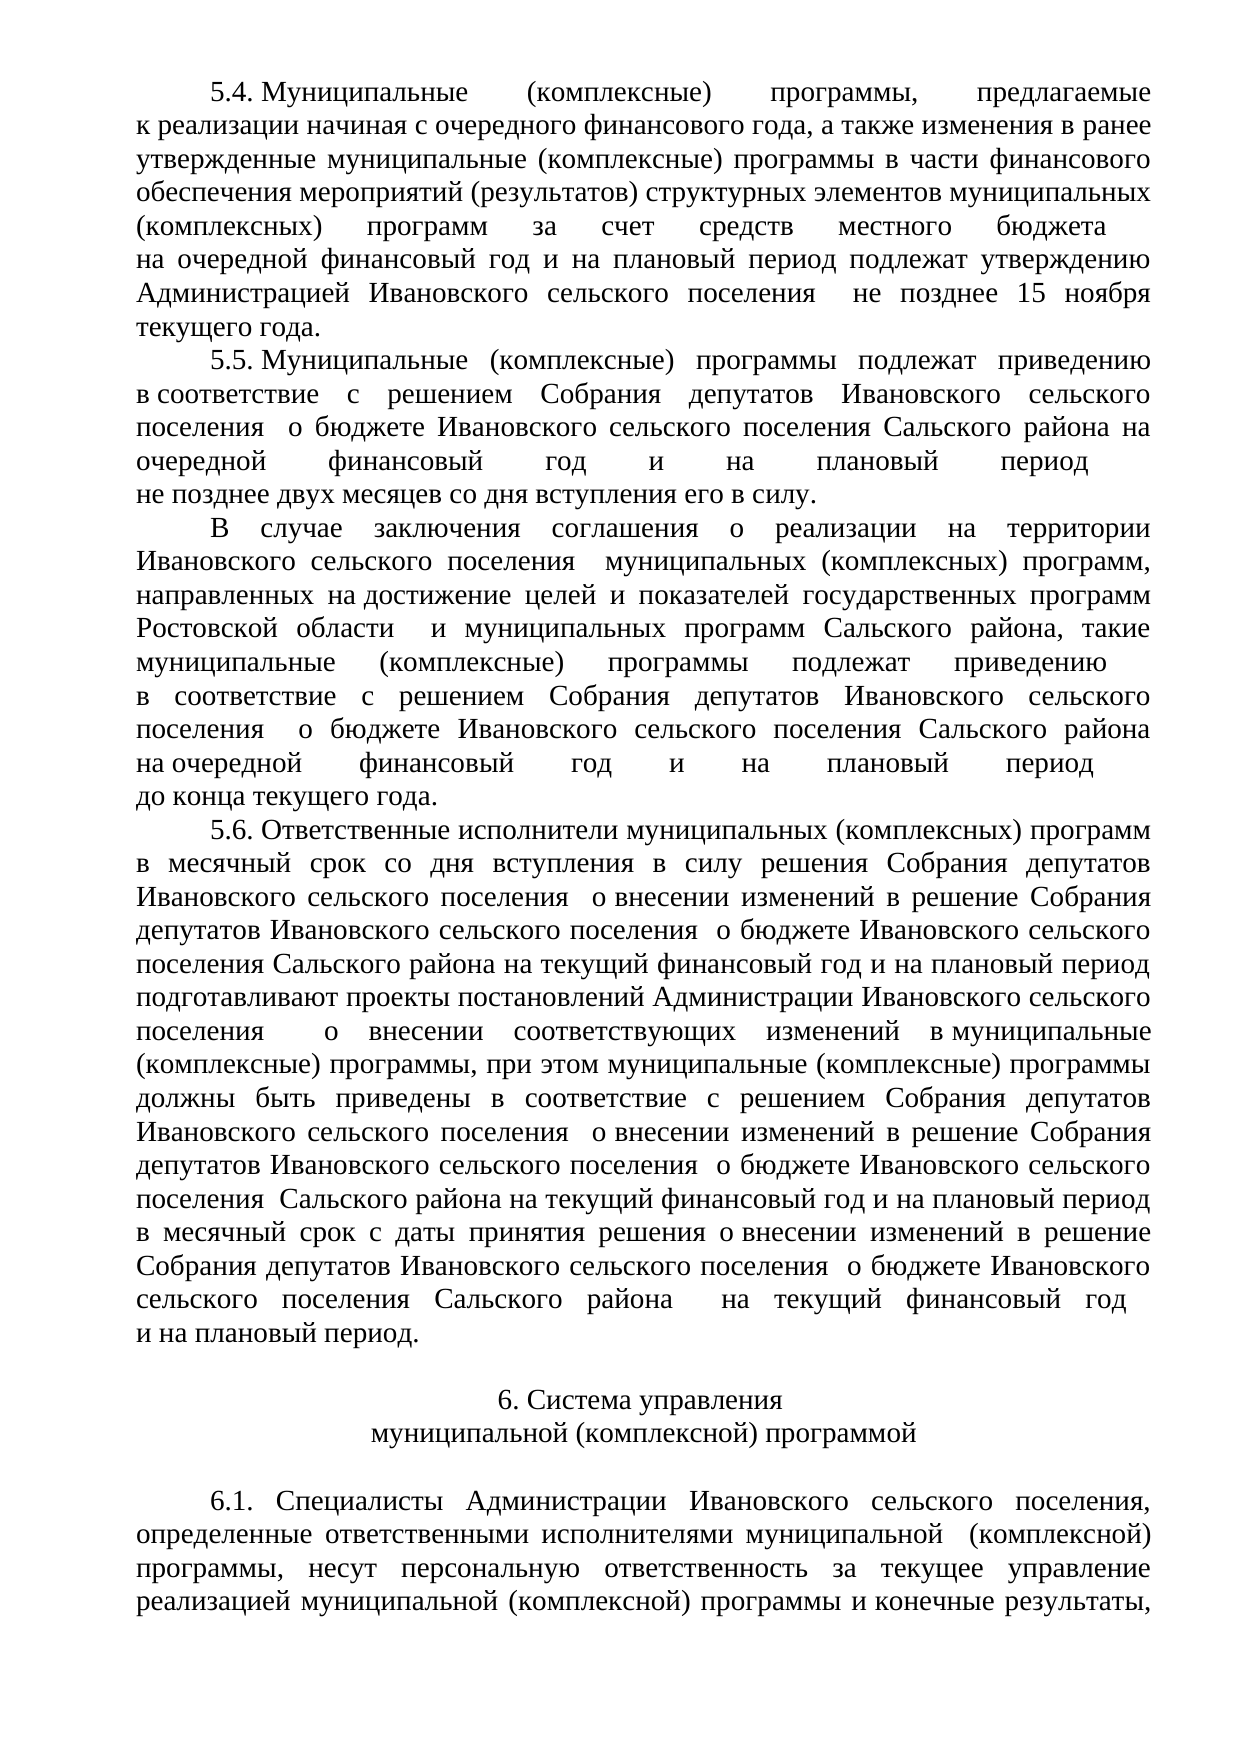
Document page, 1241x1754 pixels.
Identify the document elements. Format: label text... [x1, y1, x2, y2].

text 6. Система управления муниципальной (комплексной) программой [136, 1382, 1152, 1449]
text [136, 1483, 1152, 1617]
text 5.4. Муниципальные (комплексные) программы, предлагаемые к реализации начиная с очередного финансового года, а также изменения в ранее утвержденные муниципальные (комплексные) программы в части финансового обеспечения мероприятий (результатов) структурных элементов муниципальных (комплексных) программ за счет средств местного бюджета на очередной финансовый год и на плановый период подлежат утверждению Администрацией Ивановского сельского поселения не позднее 15 ноября текущего года. [136, 74, 1152, 342]
text В случае заключения соглашения о реализации на территории Ивановского сельского поселения муниципальных (комплексных) программ, направленных на достижение целей и показателей государственных программ Ростовской области и муниципальных программ Сальского района, такие муниципальные (комплексные) программы подлежат приведению в соответствие с решением Собрания депутатов Ивановского сельского поселения о бюджете Ивановского сельского поселения Сальского района на очередной финансовый год и на плановый период до конца текущего года. [136, 510, 1152, 812]
text 5.5. Муниципальные (комплексные) программы подлежат приведению в соответствие с решением Собрания депутатов Ивановского сельского поселения о бюджете Ивановского сельского поселения Сальского района на очередной финансовый год и на плановый период не позднее двух месяцев со дня вступления его в силу. [136, 342, 1152, 510]
text 5.6. Ответственные исполнители муниципальных (комплексных) программ в месячный срок со дня вступления в силу решения Собрания депутатов Ивановского сельского поселения о внесении изменений в решение Собрания депутатов Ивановского сельского поселения о бюджете Ивановского сельского поселения Сальского района на текущий финансовый год и на плановый период подготавливают проекты постановлений Администрации Ивановского сельского поселения о внесении соответствующих изменений в муниципальные (комплексные) программы, при этом муниципальные (комплексные) программы должны быть приведены в соответствие с решением Собрания депутатов Ивановского сельского поселения о внесении изменений в решение Собрания депутатов Ивановского сельского поселения о бюджете Ивановского сельского поселения Сальского района на текущий финансовый год и на плановый период в месячный срок с даты принятия решения о внесении изменений в решение Собрания депутатов Ивановского сельского поселения о бюджете Ивановского сельского поселения Сальского района на текущий финансовый год и на плановый период. [136, 812, 1152, 1348]
